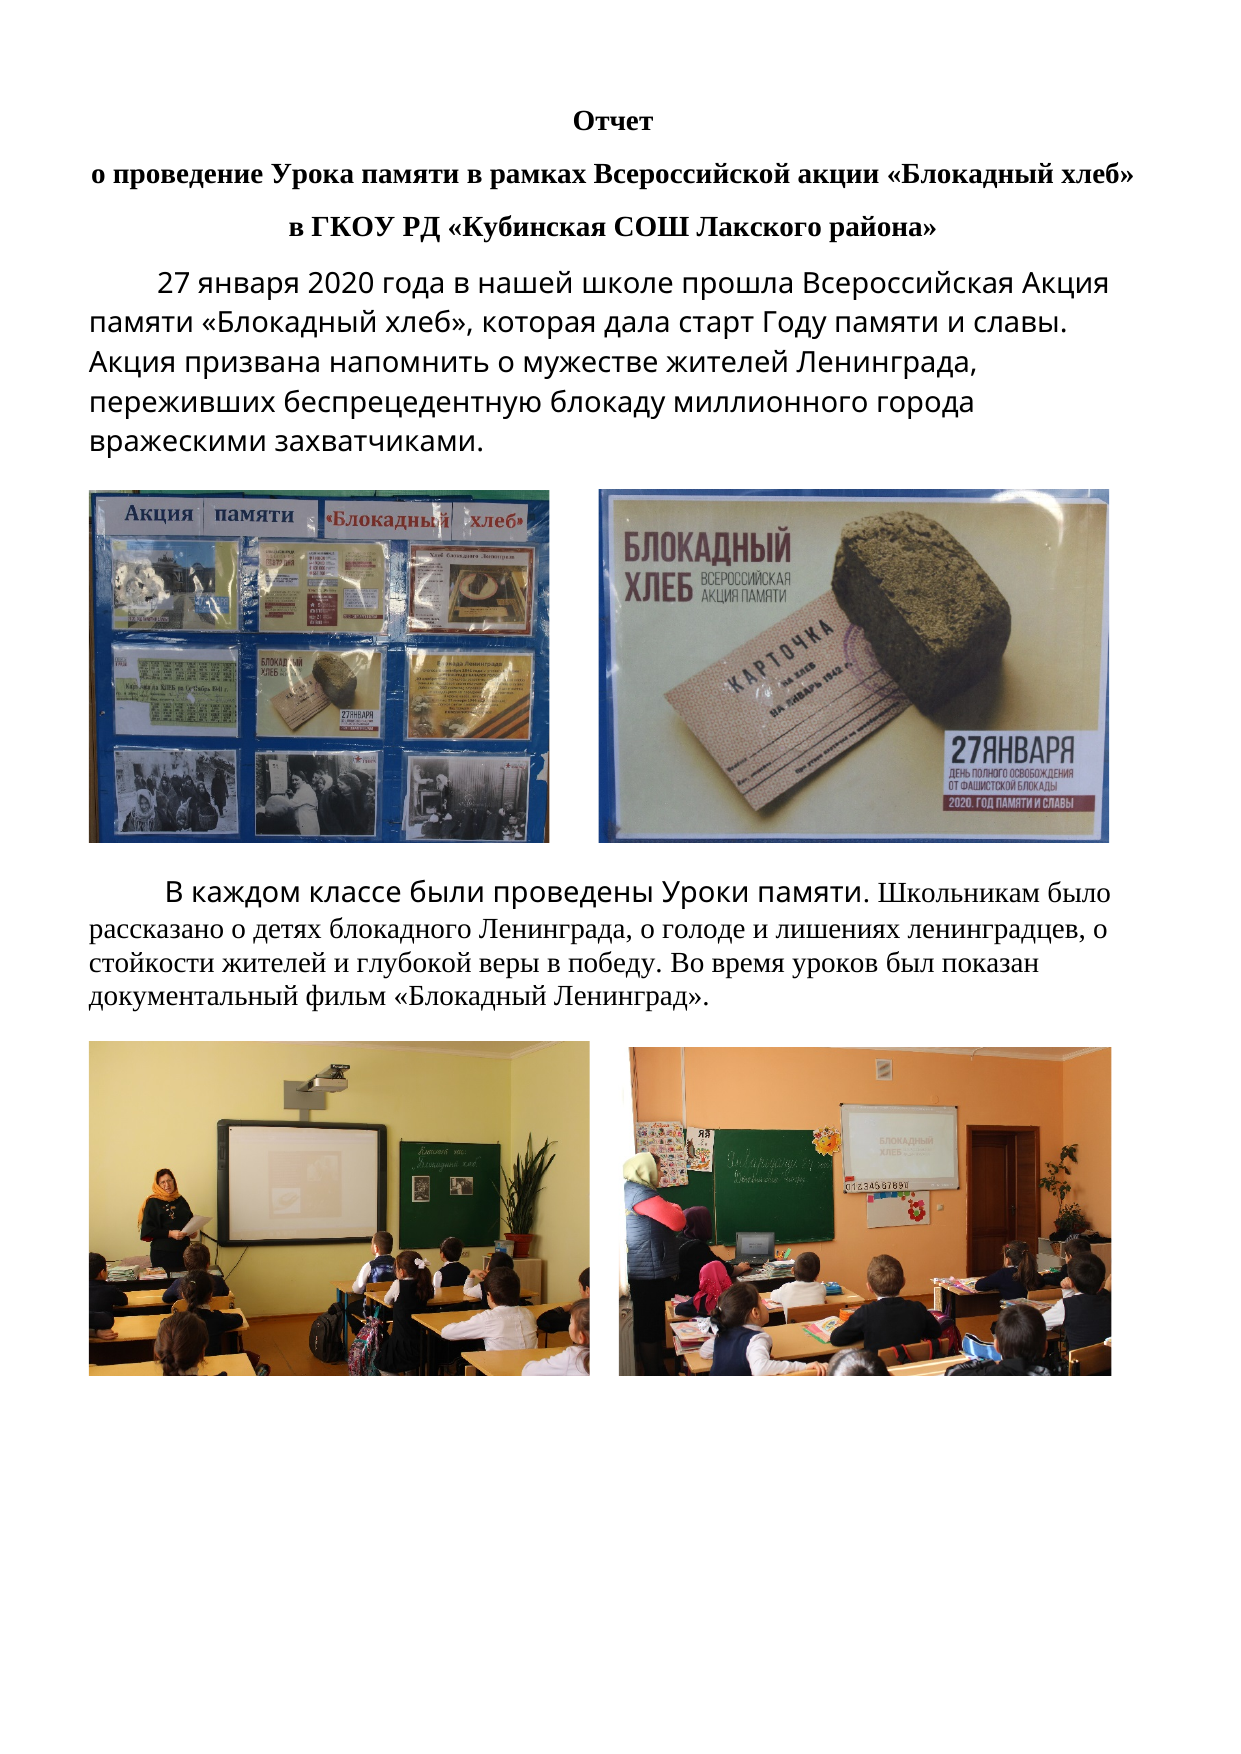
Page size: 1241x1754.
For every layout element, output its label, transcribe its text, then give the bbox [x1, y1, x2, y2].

text В каждом классе были проведены Уроки памяти. Школьникам было рассказано о детях блокадного Ленинграда, о голоде и лишениях ленинградцев, о стойкости жителей и глубокой веры в победу. Во время уроков был показан документальный фильм «Блокадный Ленинград». [89, 872, 1137, 1012]
picture [598, 489, 1110, 843]
text 27 января 2020 года в нашей школе прошла Всероссийская Акция памяти «Блокадный хлеб», которая дала старт Году памяти и славы. Акция призвана напомнить о мужестве жителей Ленинграда, переживших беспрецедентную блокаду миллионного города вражескими захватчиками. [89, 262, 1137, 460]
text Отчет [89, 103, 1137, 137]
picture [618, 1047, 1112, 1376]
picture [88, 1041, 590, 1376]
text о проведение Урока памяти в рамках Всероссийской акции «Блокадный хлеб» [89, 156, 1137, 190]
text в ГКОУ РД «Кубинская СОШ Лакского района» [89, 209, 1137, 243]
picture [88, 490, 550, 843]
